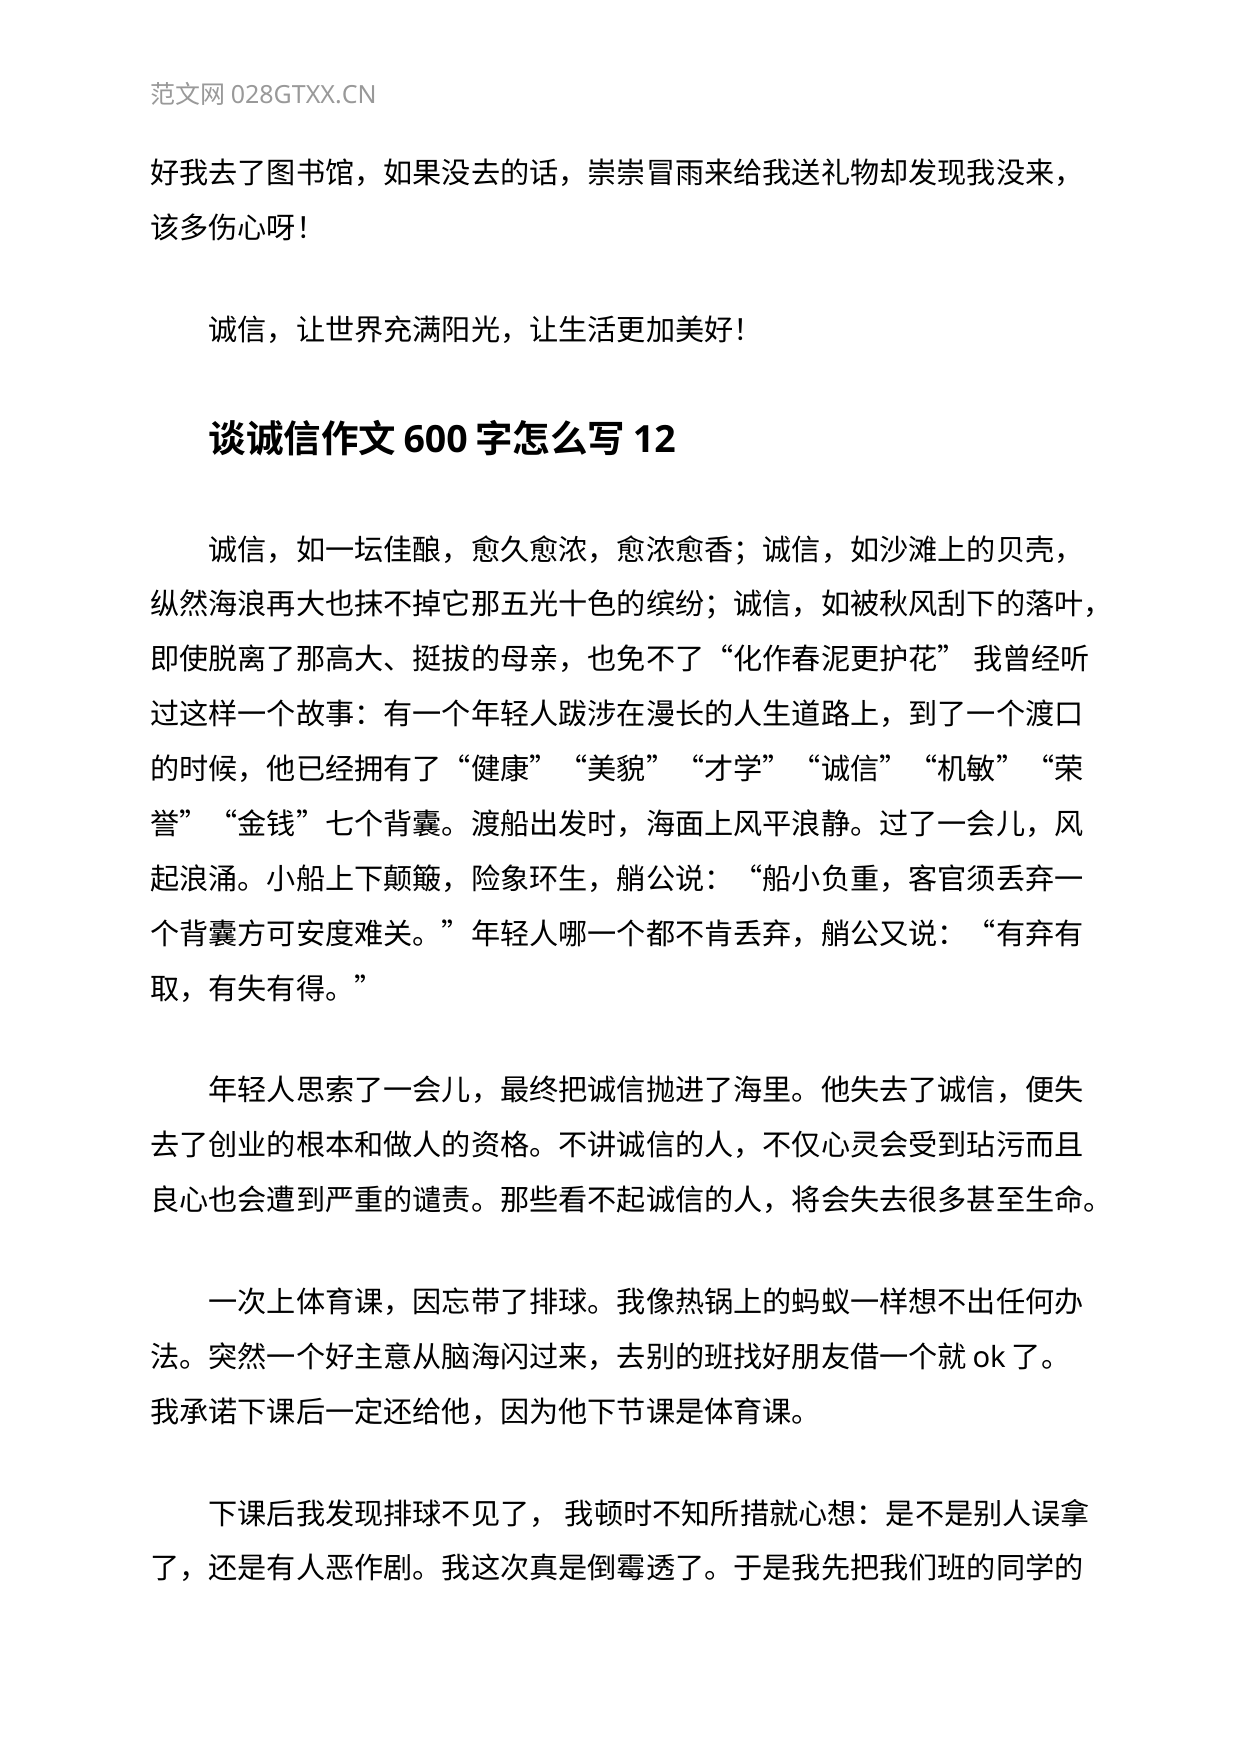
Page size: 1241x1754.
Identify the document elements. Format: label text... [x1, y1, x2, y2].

text 谈诚信作文600字怎么写12 [150, 408, 1090, 463]
text 年轻人思索了一会儿，最终把诚信抛进了海里。他失去了诚信，便失去了创业的根本和做人的资格。不讲诚信的人，不仅心灵会受到玷污而且良心也会遭到严重的谴责。那些看不起诚信的人，将会失去很多甚至生命。 [150, 1067, 1090, 1219]
text 一次上体育课，因忘带了排球。我像热锅上的蚂蚁一样想不出任何办法。突然一个好主意从脑海闪过来，去别的班找好朋友借一个就ok了。我承诺下课后一定还给他，因为他下节课是体育课。 [150, 1278, 1090, 1431]
text 诚信，如一坛佳酿，愈久愈浓，愈浓愈香；诚信，如沙滩上的贝壳，纵然海浪再大也抹不掉它那五光十色的缤纷；诚信，如被秋风刮下的落叶，即使脱离了那高大、挺拔的母亲，也免不了“化作春泥更护花” 我曾经听过这样一个故事：有一个年轻人跋涉在漫长的人生道路上，到了一个渡口的时候，他已经拥有了“健康”“美貌”“才学”“诚信”“机敏”“荣誉”“金钱”七个背囊。渡船出发时，海面上风平浪静。过了一会儿，风起浪涌。小船上下颠簸，险象环生，艄公说：“船小负重，客官须丢弃一个背囊方可安度难关。”年轻人哪一个都不肯丢弃，艄公又说：“有弃有取，有失有得。” [150, 526, 1090, 1007]
text 诚信，让世界充满阳光，让生活更加美好！ [150, 307, 1090, 349]
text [150, 1490, 1090, 1587]
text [150, 150, 1090, 247]
